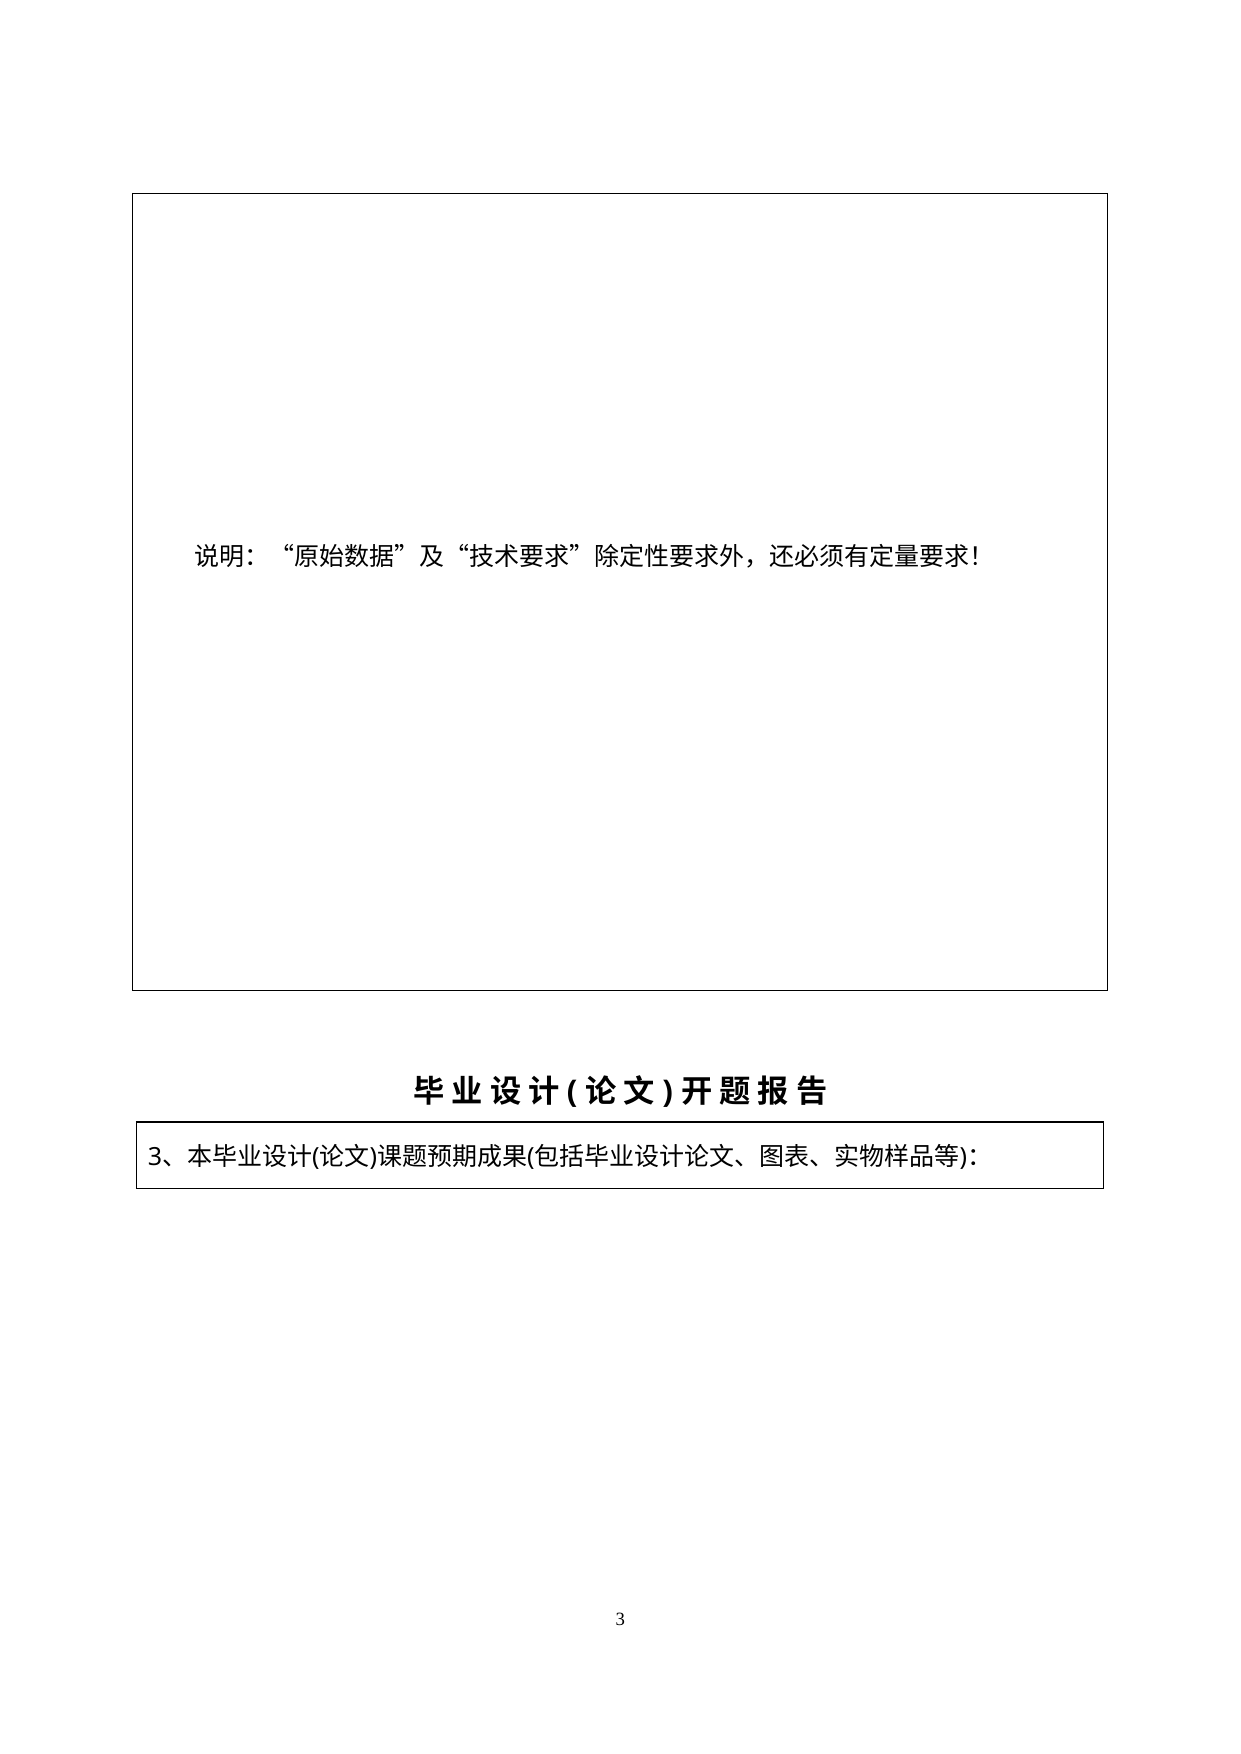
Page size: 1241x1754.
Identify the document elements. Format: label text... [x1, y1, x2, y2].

table_header 3、本毕业设计(论文)课题预期成果(包括毕业设计论文、图表、实物样品等)： [137, 1123, 1103, 1187]
table_cell 说明：“原始数据”及“技术要求”除定性要求外，还必须有定量要求！ [133, 194, 1107, 990]
text 毕 业 设 计 ( 论 文 ) 开 题 报 告 [148, 1056, 1092, 1121]
